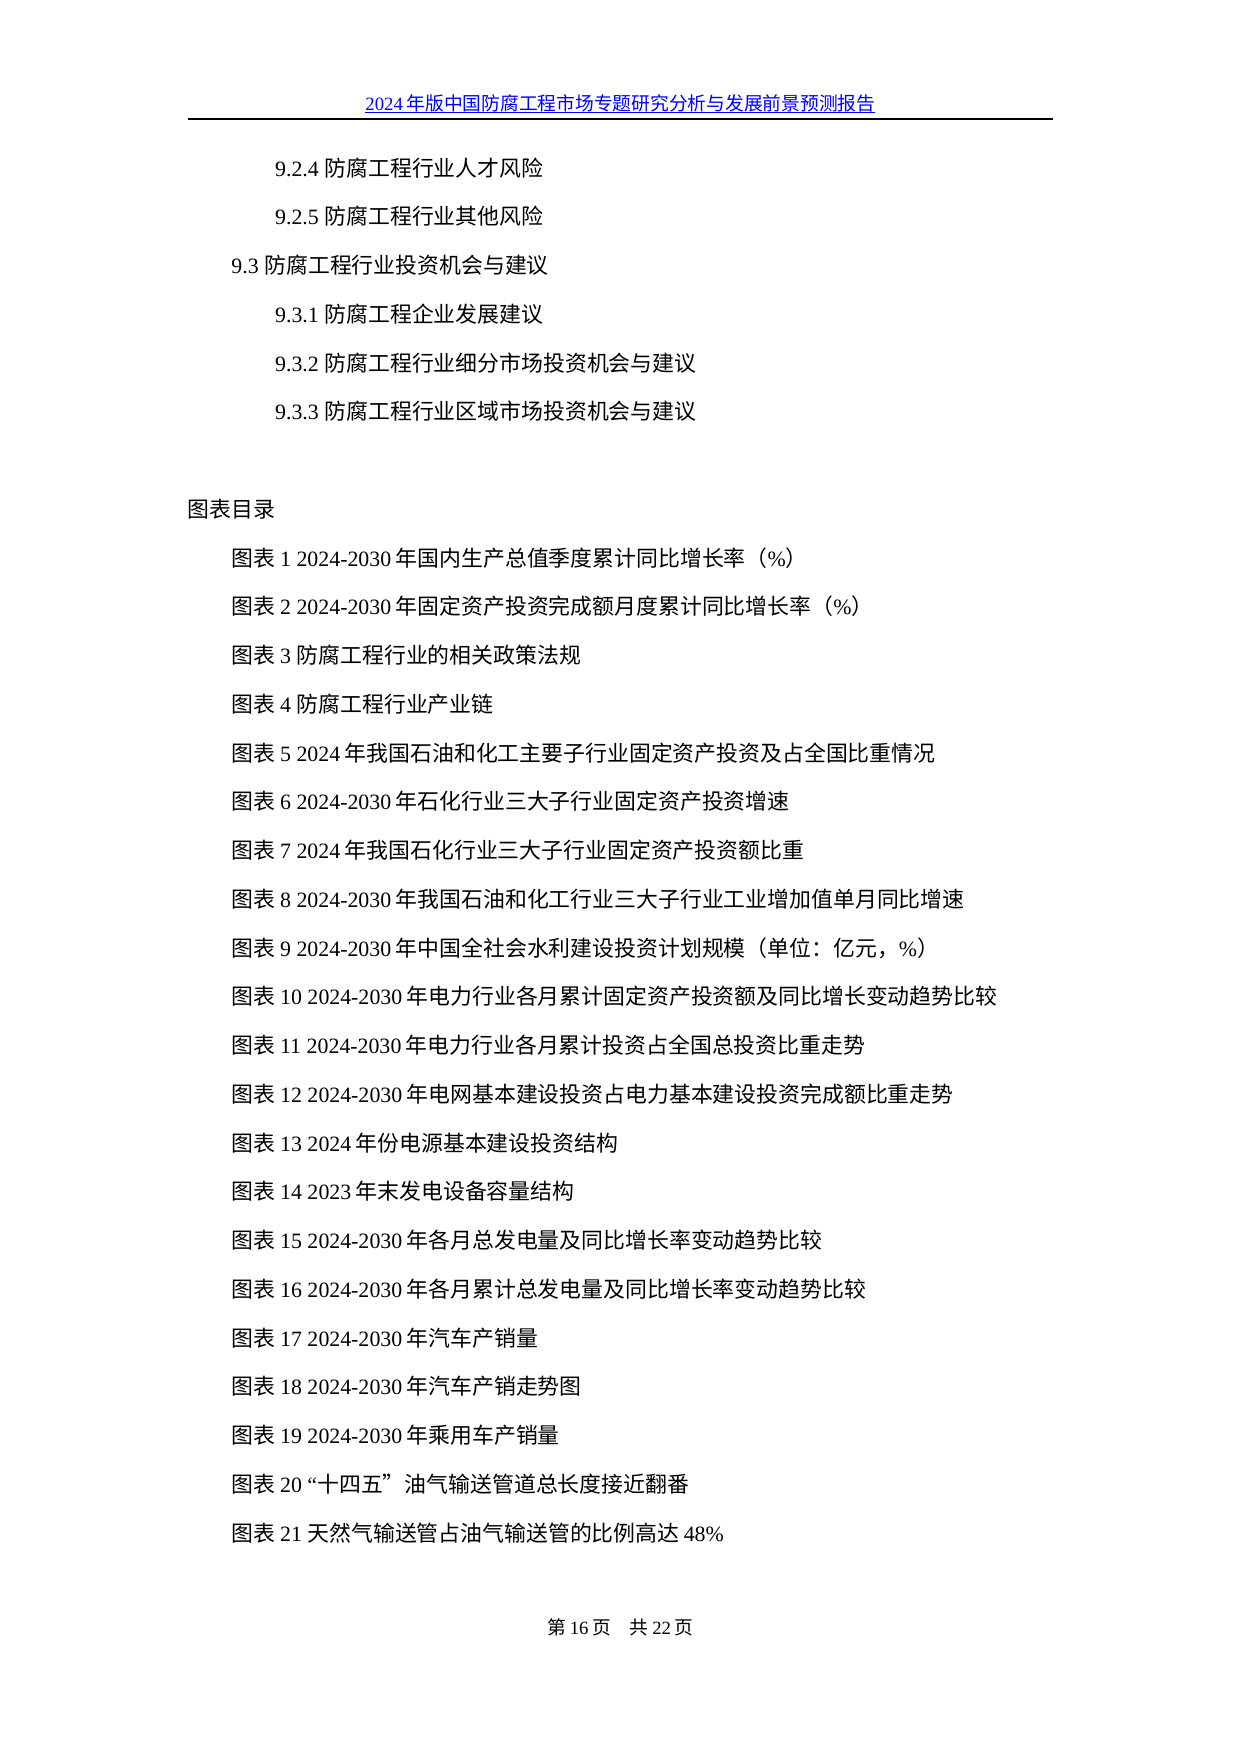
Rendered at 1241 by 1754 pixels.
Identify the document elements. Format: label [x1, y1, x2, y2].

text [187, 150, 1053, 1548]
